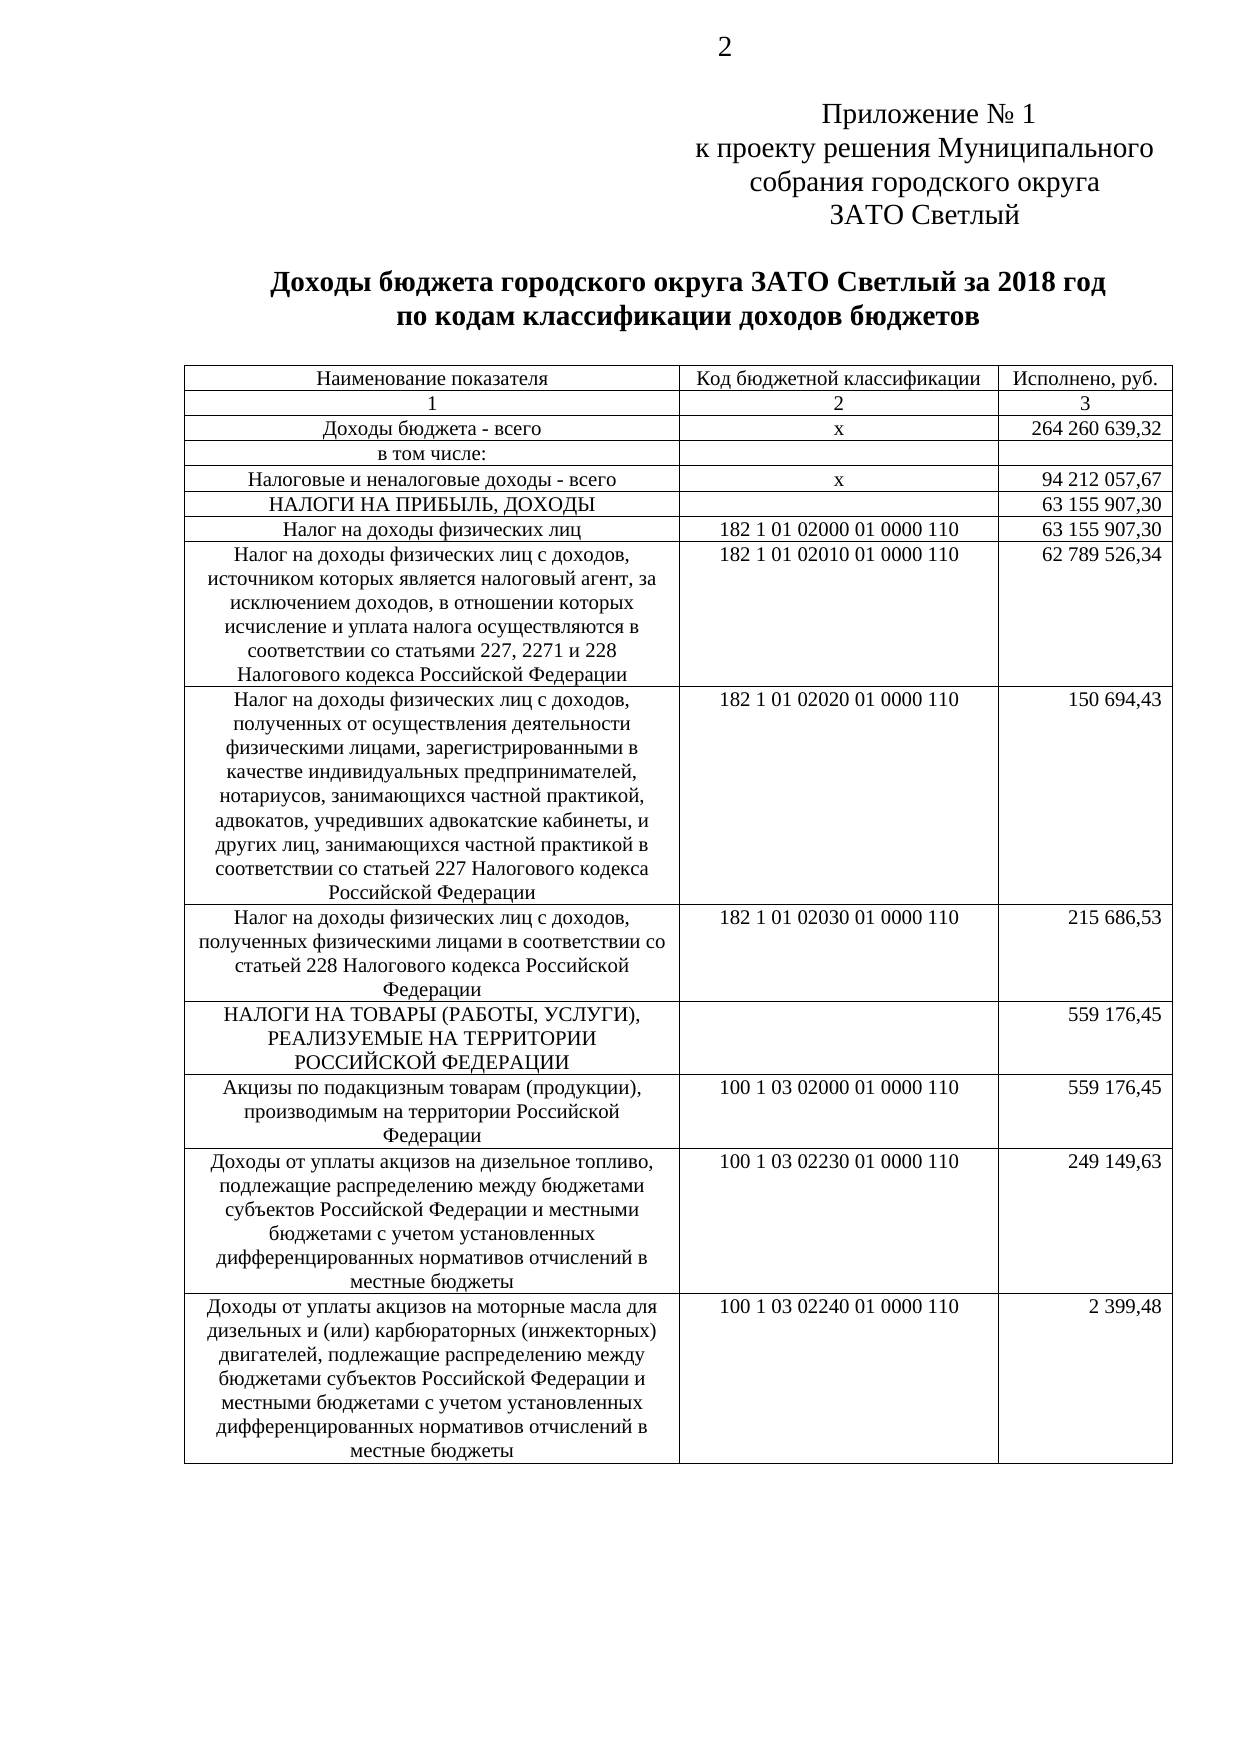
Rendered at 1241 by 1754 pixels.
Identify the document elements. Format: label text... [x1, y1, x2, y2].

table_cell [680, 1002, 998, 1074]
table_cell [680, 441, 998, 465]
table_cell в том числе: [185, 441, 679, 465]
table_cell 100 1 03 02000 01 0000 110 [680, 1075, 998, 1147]
table_cell Налог на доходы физических лиц [185, 517, 679, 541]
table_cell 62 789 526,34 [999, 542, 1172, 686]
table_cell 559 176,45 [999, 1075, 1172, 1147]
table_cell 3 [999, 391, 1172, 415]
table_cell Доходы от уплаты акцизов на дизельное топливо, подлежащие распределению между бюджетами субъектов Российской Федерации и местными бюджетами с учетом установленных дифференцированных нормативов отчислений в местные бюджеты [185, 1149, 679, 1293]
table_cell Акцизы по подакцизным товарам (продукции), производимым на территории Российской Федерации [185, 1075, 679, 1147]
table_cell 2 399,48 [999, 1294, 1172, 1462]
table_header Наименование показателя [185, 366, 679, 390]
table_cell Доходы от уплаты акцизов на моторные масла для дизельных и (или) карбюраторных (инжекторных) двигателей, подлежащие распределению между бюджетами субъектов Российской Федерации и местными бюджетами с учетом установленных дифференцированных нормативов отчислений в местные бюджеты [185, 1294, 679, 1462]
table_cell 249 149,63 [999, 1149, 1172, 1293]
table_cell 182 1 01 02000 01 0000 110 [680, 517, 998, 541]
text по кодам классификации доходов бюджетов [207, 298, 1169, 331]
text Доходы бюджета городского округа ЗАТО Светлый за 2018 год [207, 264, 1169, 298]
text ЗАТО Светлый [679, 197, 1170, 231]
table_cell 182 1 01 02030 01 0000 110 [680, 905, 998, 1001]
table_cell 559 176,45 [999, 1002, 1172, 1074]
table_cell х [680, 466, 998, 491]
text Приложение № 1 [688, 97, 1169, 130]
table_cell 264 260 639,32 [999, 416, 1172, 440]
table_cell 100 1 03 02230 01 0000 110 [680, 1149, 998, 1293]
table_cell 63 155 907,30 [999, 492, 1172, 516]
table_cell 63 155 907,30 [999, 517, 1172, 541]
table_cell Налоговые и неналоговые доходы - всего [185, 466, 679, 491]
table_cell 182 1 01 02020 01 0000 110 [680, 687, 998, 904]
table_cell Налог на доходы физических лиц с доходов, полученных физическими лицами в соответствии со статьей 228 Налогового кодекса Российской Федерации [185, 905, 679, 1001]
table_cell 94 212 057,67 [999, 466, 1172, 491]
table_cell 2 [680, 391, 998, 415]
table_cell 182 1 01 02010 01 0000 110 [680, 542, 998, 686]
table_cell 1 [185, 391, 679, 415]
table_cell Доходы бюджета - всего [185, 416, 679, 440]
table_cell Налог на доходы физических лиц с доходов, источником которых является налоговый агент, за исключением доходов, в отношении которых исчисление и уплата налога осуществляются в соответствии со статьями 227, 2271 и 228 Налогового кодекса Российской Федерации [185, 542, 679, 686]
table_cell [680, 492, 998, 516]
text к проекту решения Муниципального собрания городского округа [679, 130, 1170, 197]
table_cell Налог на доходы физических лиц с доходов, полученных от осуществления деятельности физическими лицами, зарегистрированными в качестве индивидуальных предпринимателей, нотариусов, занимающихся частной практикой, адвокатов, учредивших адвокатские кабинеты, и других лиц, занимающихся частной практикой в соответствии со статьей 227 Налогового кодекса Российской Федерации [185, 687, 679, 904]
table_cell НАЛОГИ НА ПРИБЫЛЬ, ДОХОДЫ [185, 492, 679, 516]
table_cell [999, 441, 1172, 465]
table_header Код бюджетной классификации [680, 366, 998, 390]
table_header Исполнено, руб. [999, 366, 1172, 390]
table_cell x [680, 416, 998, 440]
table_cell 100 1 03 02240 01 0000 110 [680, 1294, 998, 1462]
table_cell НАЛОГИ НА ТОВАРЫ (РАБОТЫ, УСЛУГИ), РЕАЛИЗУЕМЫЕ НА ТЕРРИТОРИИ РОССИЙСКОЙ ФЕДЕРАЦИИ [185, 1002, 679, 1074]
table_cell 150 694,43 [999, 687, 1172, 904]
table_cell 215 686,53 [999, 905, 1172, 1001]
